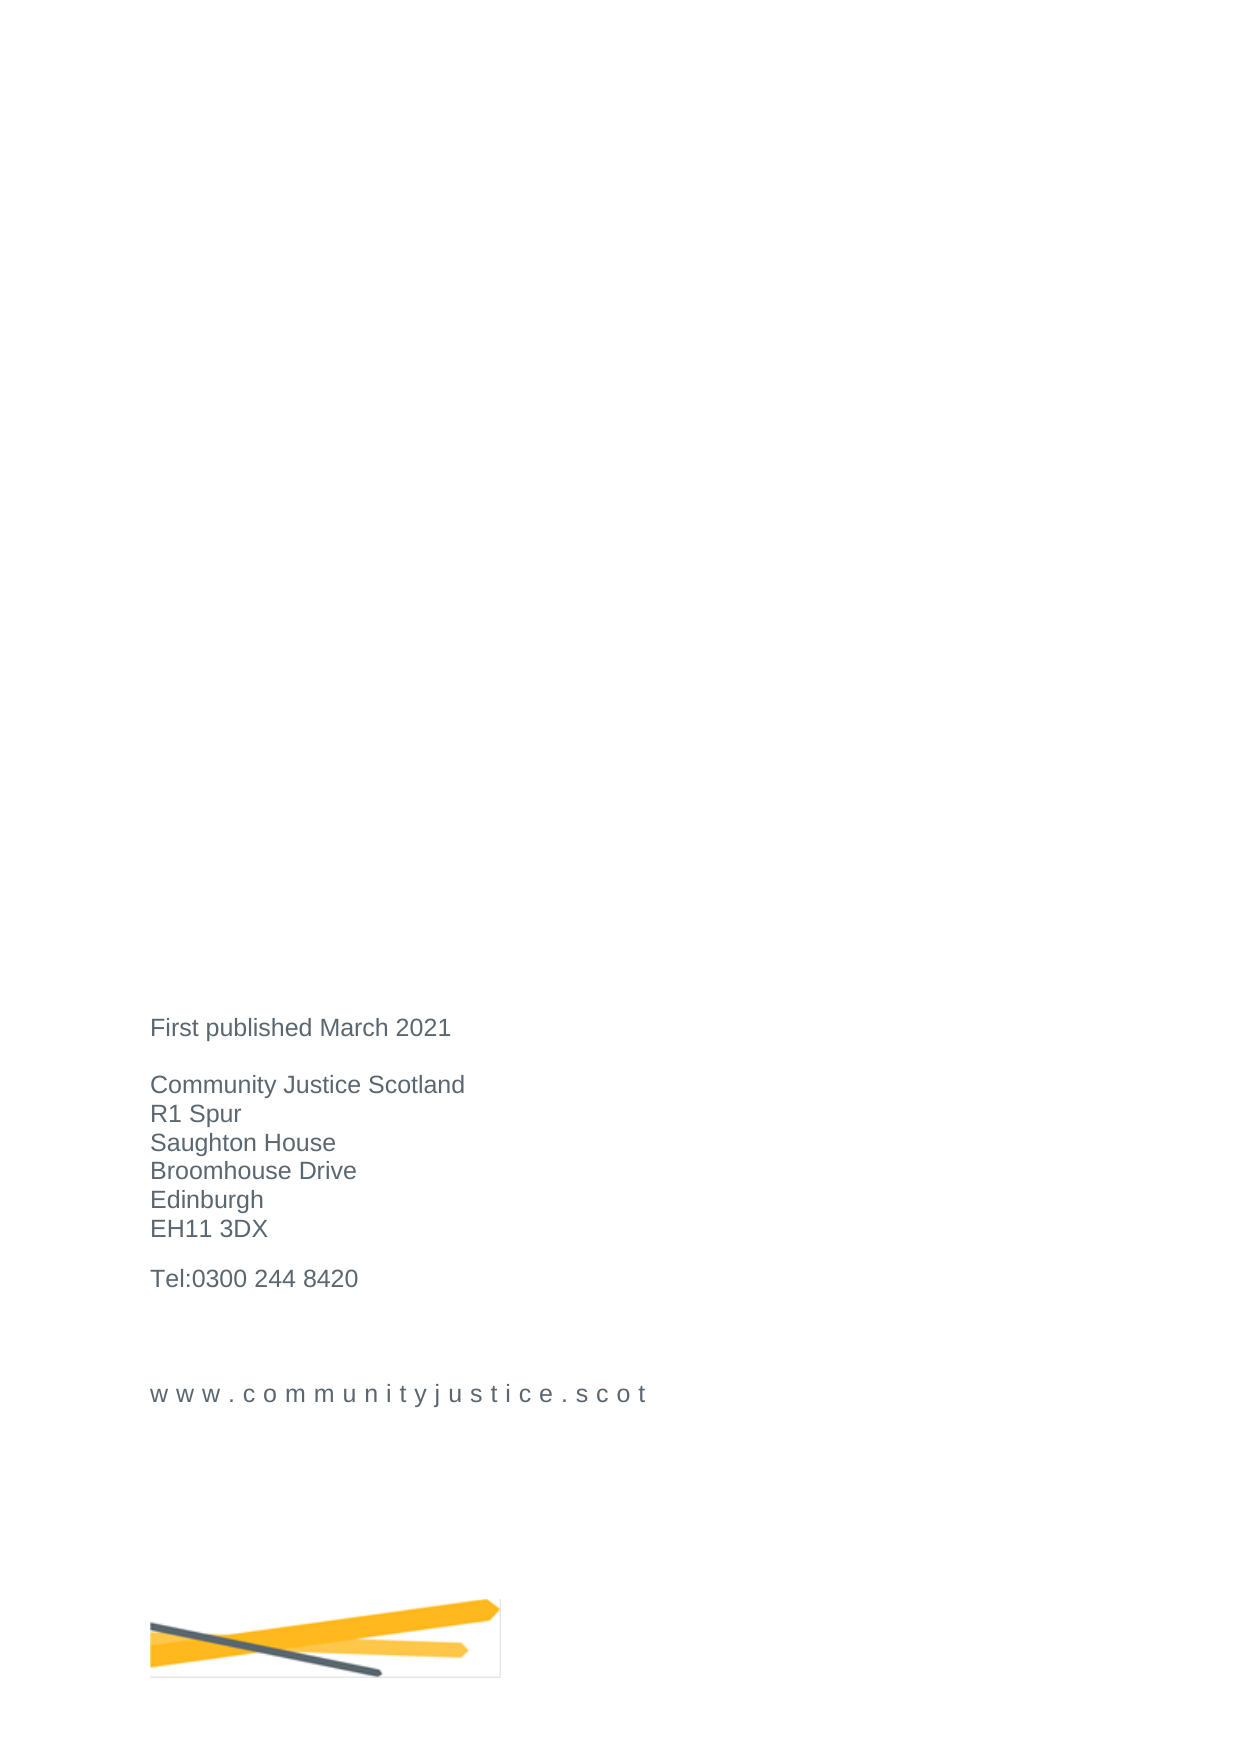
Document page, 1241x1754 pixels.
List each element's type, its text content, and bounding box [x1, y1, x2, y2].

text Broomhouse Drive [150, 1156, 1090, 1185]
text Community Justice Scotland [150, 1070, 1090, 1099]
text EH11 3DX [150, 1214, 1090, 1242]
picture [150, 1599, 502, 1679]
text Saughton House [150, 1127, 1090, 1156]
text First published March 2021 [150, 1012, 1090, 1041]
text R1 Spur [150, 1099, 1090, 1127]
text Tel:0300 244 8420 [150, 1264, 1090, 1293]
text www.communityjustice.scot [150, 1379, 1090, 1408]
text Edinburgh [150, 1185, 1090, 1214]
